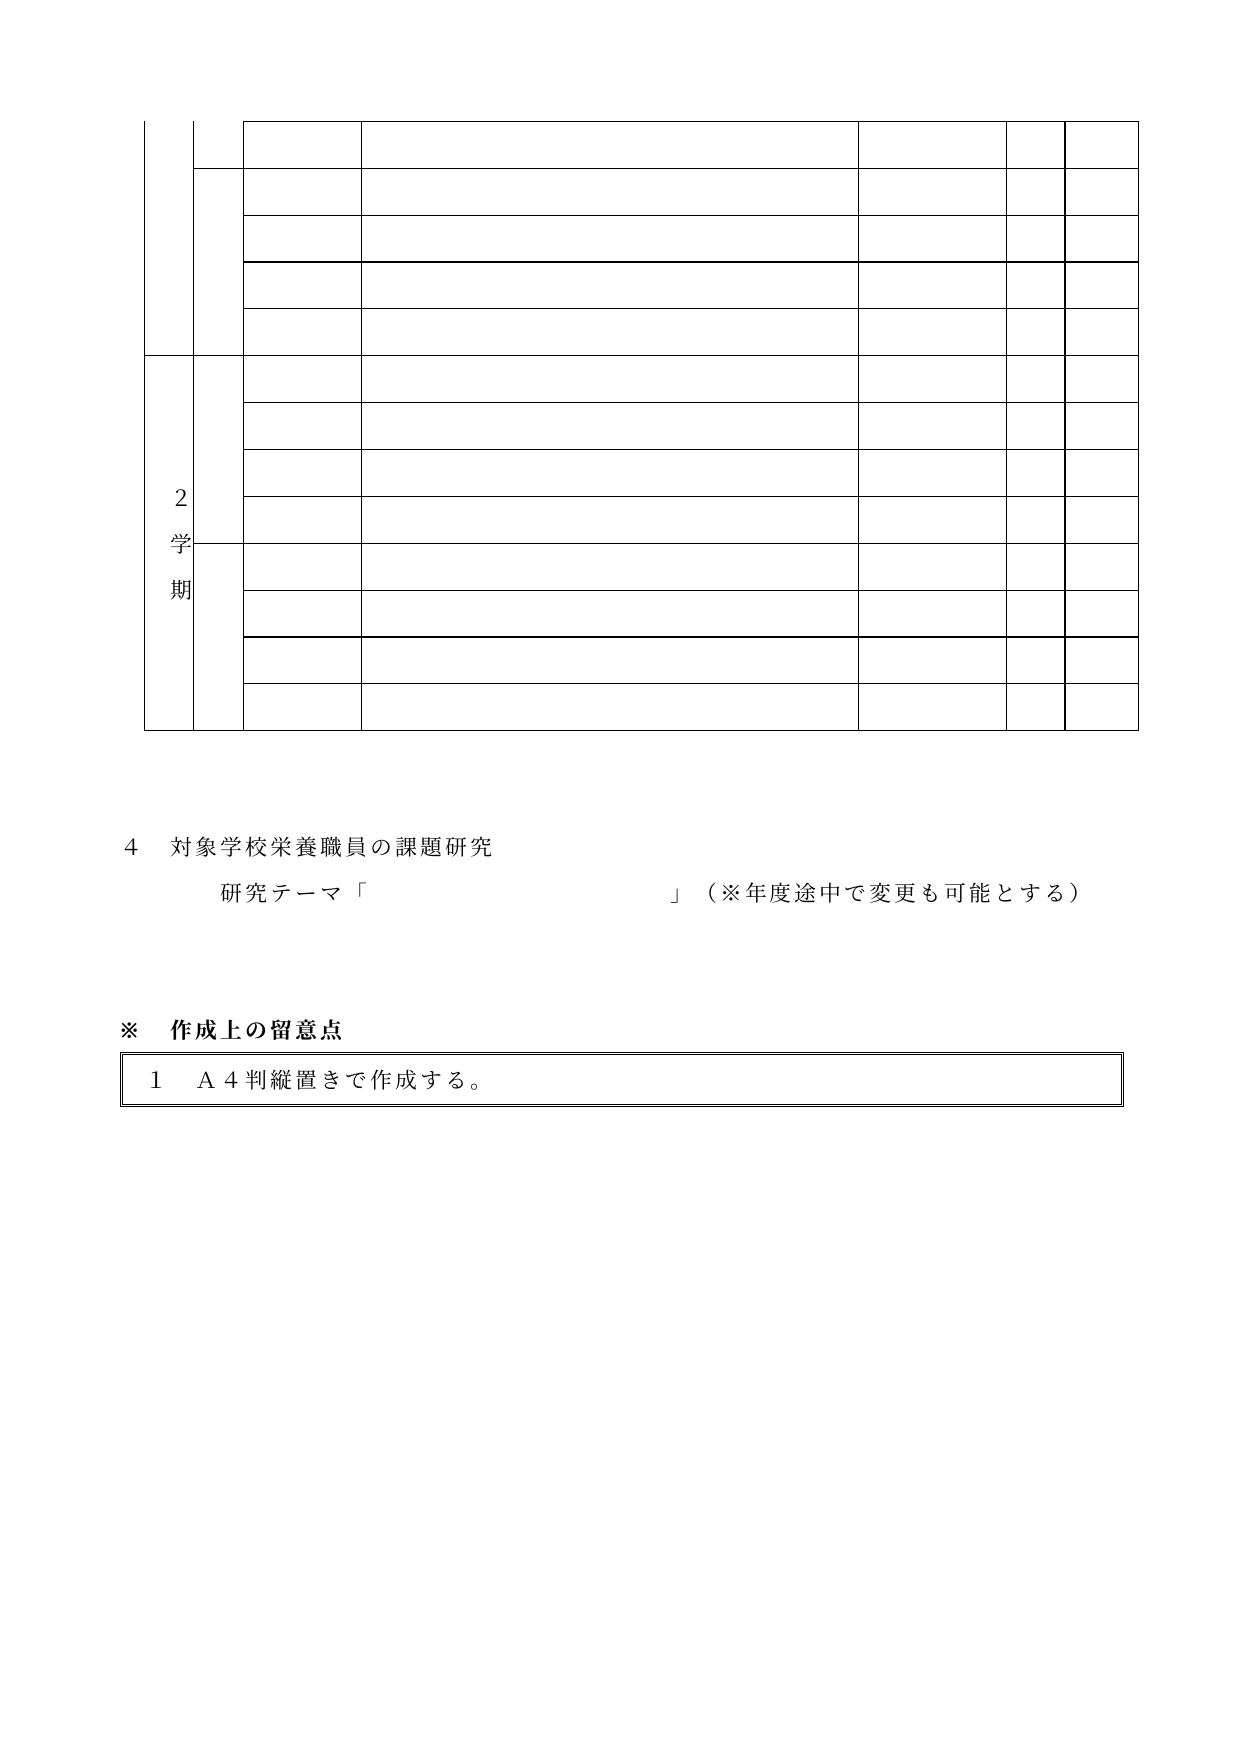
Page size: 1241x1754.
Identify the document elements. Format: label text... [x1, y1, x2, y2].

table_cell [194, 544, 243, 730]
table_cell [1007, 450, 1064, 496]
table_cell [362, 497, 858, 543]
table_cell [1066, 263, 1138, 308]
table_cell [1007, 591, 1064, 636]
table_cell [859, 122, 1006, 168]
table_cell [1007, 216, 1064, 261]
table_cell [362, 450, 858, 496]
table_cell [1066, 684, 1138, 730]
table_cell [1066, 169, 1138, 214]
table_cell [362, 544, 858, 589]
text 研究テーマ「 」（※年度途中で変更も可能とする） [170, 869, 1120, 914]
table_cell [244, 497, 361, 543]
table_cell [859, 450, 1006, 496]
table_cell [194, 356, 243, 543]
table_cell [859, 309, 1006, 355]
table_cell [859, 544, 1006, 589]
table_cell [1007, 356, 1064, 402]
table_cell [244, 216, 361, 261]
table_cell [1007, 263, 1064, 308]
table_cell [1066, 122, 1138, 168]
table_cell [244, 169, 361, 214]
table_cell [1066, 544, 1138, 589]
table_cell [1007, 309, 1064, 355]
text ４ 対象学校栄養職員の課題研究 [120, 823, 1120, 869]
table_cell [1007, 169, 1064, 214]
table_cell [244, 309, 361, 355]
table_cell [1066, 450, 1138, 496]
table_cell [1066, 497, 1138, 543]
table_cell [859, 591, 1006, 636]
table_cell [859, 684, 1006, 730]
table_cell [859, 638, 1006, 683]
table_cell [859, 169, 1006, 214]
table_cell [1066, 638, 1138, 683]
table_cell [362, 356, 858, 402]
table_cell [1007, 403, 1064, 449]
table_cell [859, 497, 1006, 543]
table_cell [244, 403, 361, 449]
text ※ 作成上の留意点 [120, 1006, 1120, 1052]
table_cell [859, 403, 1006, 449]
table_cell [1066, 309, 1138, 355]
table_cell [362, 309, 858, 355]
table_cell [362, 122, 858, 168]
table_cell [362, 684, 858, 730]
table_cell [859, 356, 1006, 402]
table_cell [1007, 497, 1064, 543]
table_cell [1007, 638, 1064, 683]
table_cell [362, 263, 858, 308]
table_cell [1066, 356, 1138, 402]
table_cell [362, 216, 858, 261]
table_cell [859, 263, 1006, 308]
table_cell [244, 450, 361, 496]
table_cell [244, 122, 361, 168]
table_cell [244, 544, 361, 589]
table_cell [1066, 403, 1138, 449]
table_cell [1066, 216, 1138, 261]
table_cell [1066, 591, 1138, 636]
table_cell [194, 169, 243, 355]
table_cell [362, 591, 858, 636]
table_cell [244, 356, 361, 402]
table_cell [362, 638, 858, 683]
table_cell [244, 684, 361, 730]
table_cell [244, 591, 361, 636]
table_cell ２学期 [145, 356, 193, 730]
table_cell [362, 169, 858, 214]
table_cell [244, 638, 361, 683]
table_cell [1007, 122, 1064, 168]
table_cell [859, 216, 1006, 261]
table_cell [1007, 544, 1064, 589]
table_cell [362, 403, 858, 449]
table_cell [244, 263, 361, 308]
table_cell [1007, 684, 1064, 730]
table_header １ Ａ４判縦置きで作成する。 [123, 1055, 1121, 1103]
